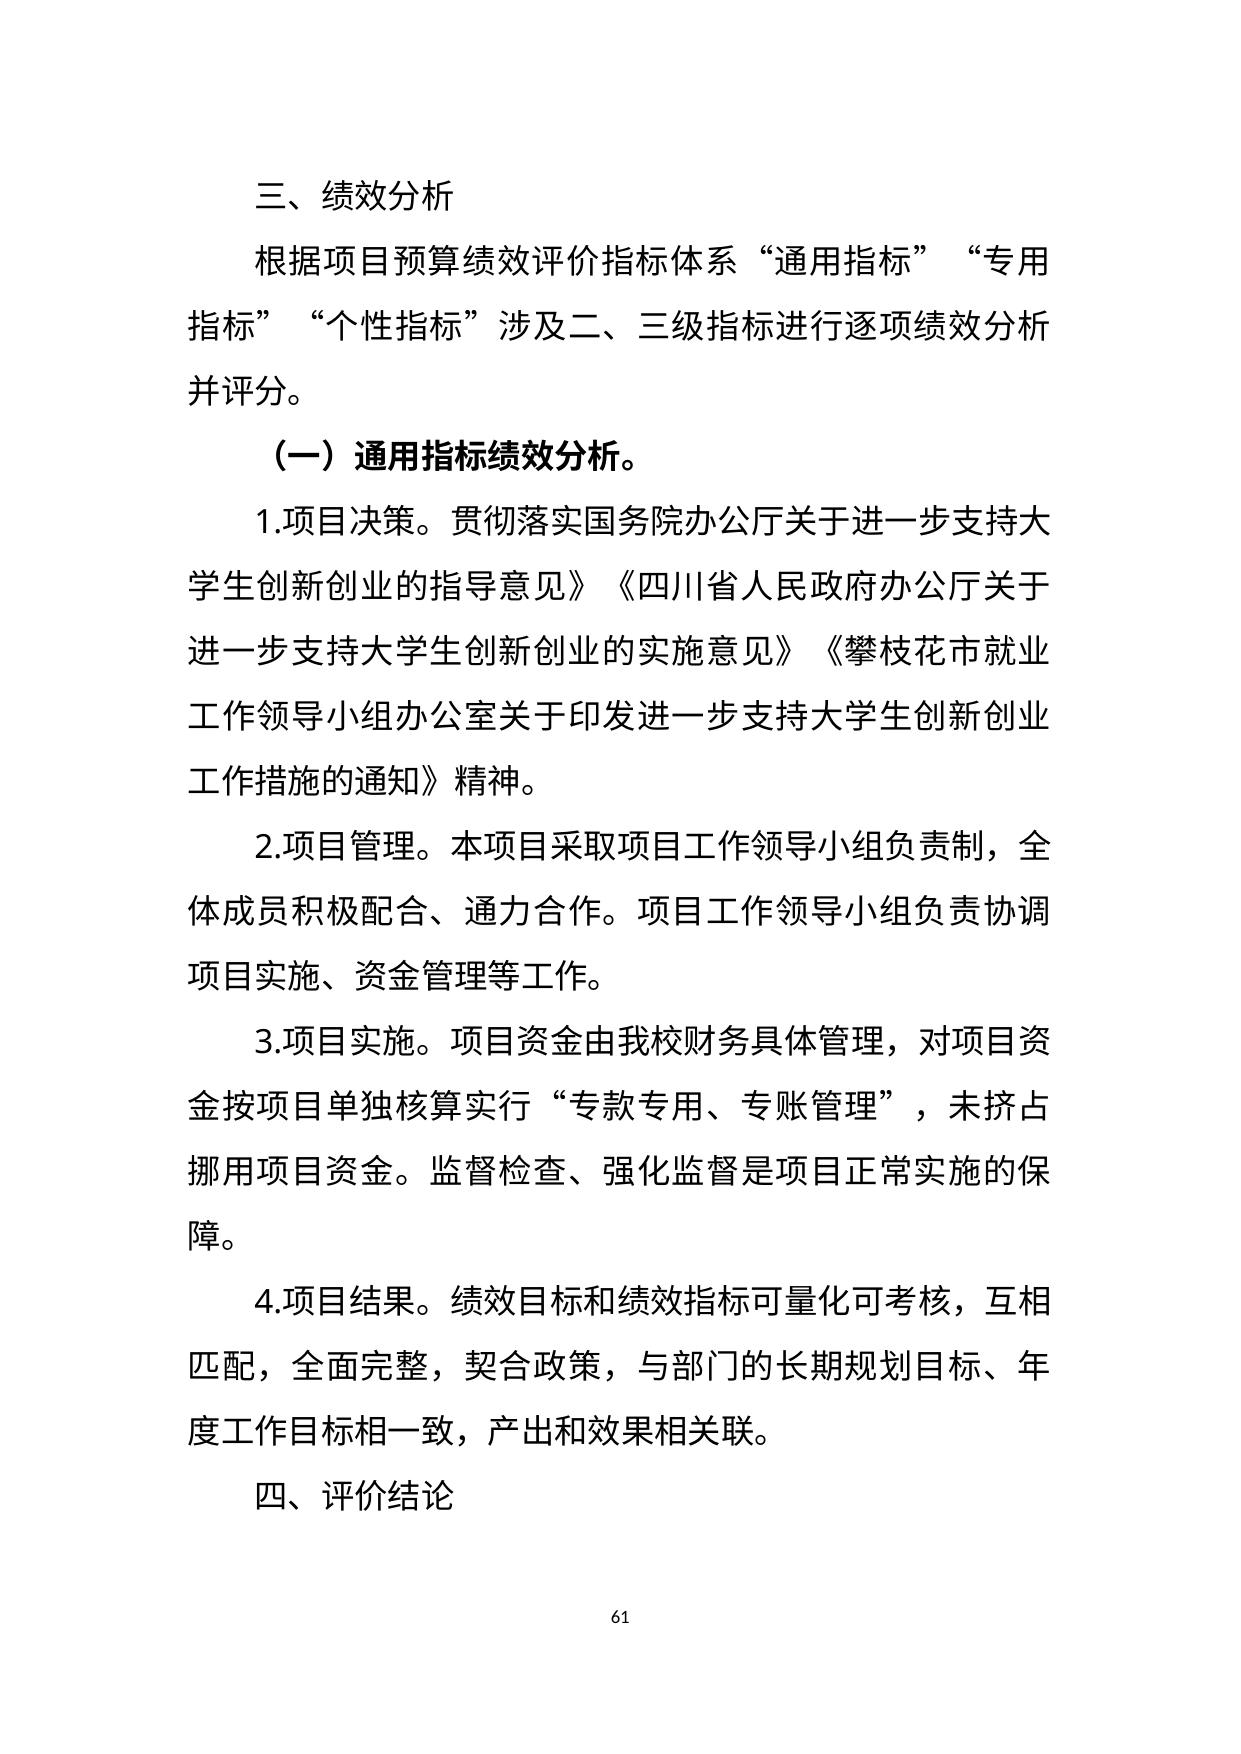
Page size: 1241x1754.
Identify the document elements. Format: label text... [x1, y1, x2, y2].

text 1.项目决策。贯彻落实国务院办公厅关于进一步支持大学生创新创业的指导意见》《四川省人民政府办公厅关于进一步支持大学生创新创业的实施意见》《攀枝花市就业工作领导小组办公室关于印发进一步支持大学生创新创业工作措施的通知》精神。 [187, 487, 1053, 812]
text 4.项目结果。绩效目标和绩效指标可量化可考核，互相匹配，全面完整，契合政策，与部门的长期规划目标、年度工作目标相一致，产出和效果相关联。 [187, 1267, 1053, 1462]
text 2.项目管理。本项目采取项目工作领导小组负责制，全体成员积极配合、通力合作。项目工作领导小组负责协调、项目实施、资金管理等工作。 [187, 812, 1053, 1007]
text 根据项目预算绩效评价指标体系“通用指标”“专用指标”“个性指标”涉及二、三级指标进行逐项绩效分析并评分。 [187, 227, 1053, 422]
text 四、评价结论 [187, 1462, 1053, 1527]
text 三、绩效分析 [187, 162, 1053, 227]
text 3.项目实施。项目资金由我校财务具体管理，对项目资金按项目单独核算实行“专款专用、专账管理”，未挤占挪用项目资金。监督检查、强化监督是项目正常实施的保障。 [187, 1007, 1053, 1267]
text （一）通用指标绩效分析。 [187, 422, 1053, 487]
